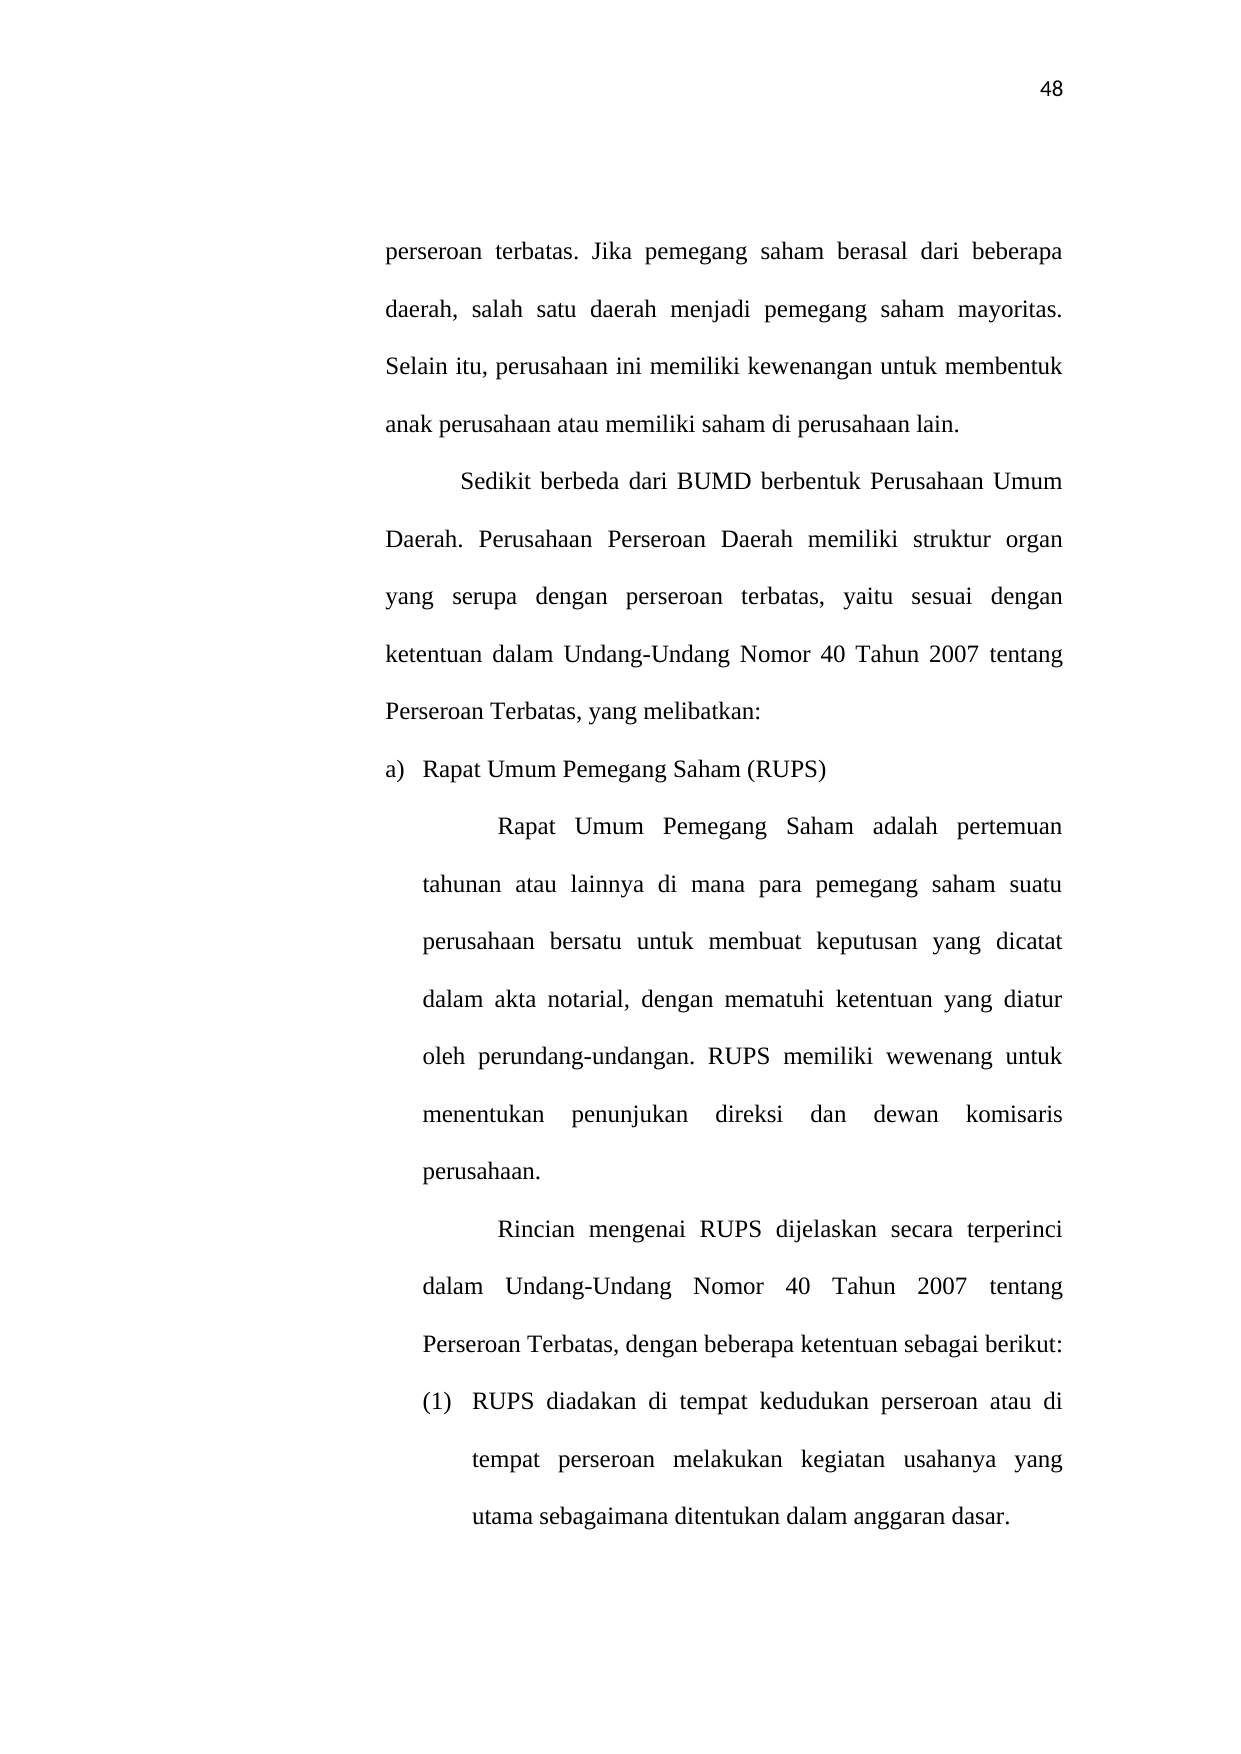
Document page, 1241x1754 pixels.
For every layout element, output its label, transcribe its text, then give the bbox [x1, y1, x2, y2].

list Rapat Umum Pemegang Saham adalah pertemuan tahunan atau lainnya di mana para pemegang saham suatu perusahaan bersatu untuk membuat keputusan yang dicatat dalam akta notarial, dengan mematuhi ketentuan yang diatur oleh perundang-undangan. RUPS memiliki wewenang untuk menentukan penunjukan direksi dan dewan komisaris perusahaan. [422, 811, 1063, 1185]
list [385, 236, 1063, 437]
list Sedikit berbeda dari BUMD berbentuk Perusahaan Umum Daerah. Perusahaan Perseroan Daerah memiliki struktur organ yang serupa dengan perseroan terbatas, yaitu sesuai dengan ketentuan dalam Undang-Undang Nomor 40 Tahun 2007 tentang Perseroan Terbatas, yang melibatkan: [385, 466, 1063, 725]
list Rapat Umum Pemegang Saham (RUPS) [385, 754, 1063, 782]
list RUPS diadakan di tempat kedudukan perseroan atau di tempat perseroan melakukan kegiatan usahanya yang utama sebagaimana ditentukan dalam anggaran dasar. [422, 1386, 1063, 1530]
list Rincian mengenai RUPS dijelaskan secara terperinci dalam Undang-Undang Nomor 40 Tahun 2007 tentang Perseroan Terbatas, dengan beberapa ketentuan sebagai berikut: [422, 1214, 1063, 1357]
